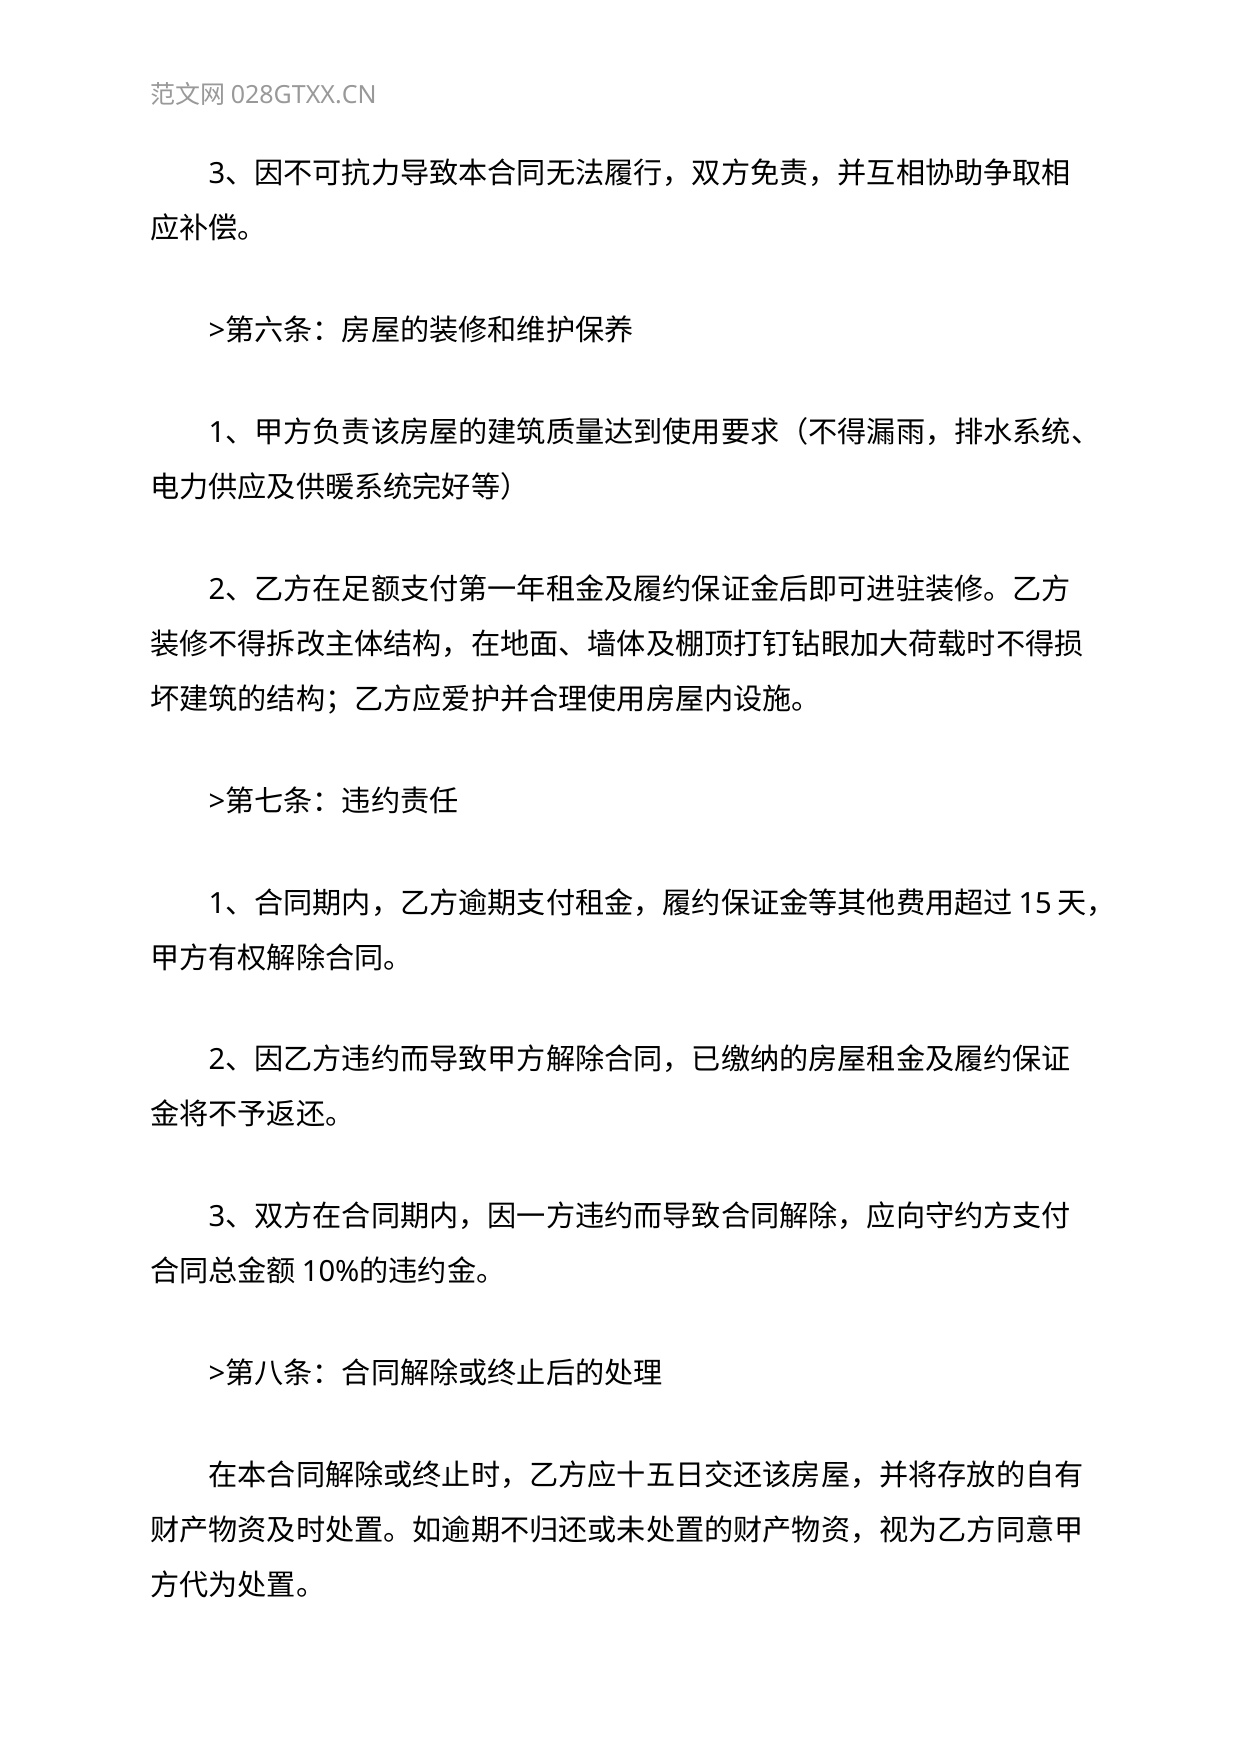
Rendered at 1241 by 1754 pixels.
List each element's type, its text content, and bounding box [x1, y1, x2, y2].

text >第八条：合同解除或终止后的处理 [150, 1350, 1090, 1392]
text 1、合同期内，乙方逾期支付租金，履约保证金等其他费用超过15天，甲方有权解除合同。 [150, 879, 1090, 976]
text 3、双方在合同期内，因一方违约而导致合同解除，应向守约方支付合同总金额10%的违约金。 [150, 1193, 1090, 1290]
text 1、甲方负责该房屋的建筑质量达到使用要求（不得漏雨，排水系统、电力供应及供暖系统完好等） [150, 409, 1090, 506]
text 在本合同解除或终止时，乙方应十五日交还该房屋，并将存放的自有财产物资及时处置。如逾期不归还或未处置的财产物资，视为乙方同意甲方代为处置。 [150, 1452, 1090, 1604]
text >第六条：房屋的装修和维护保养 [150, 307, 1090, 349]
text 2、因乙方违约而导致甲方解除合同，已缴纳的房屋租金及履约保证金将不予返还。 [150, 1036, 1090, 1133]
text 3、因不可抗力导致本合同无法履行，双方免责，并互相协助争取相应补偿。 [150, 150, 1090, 247]
text >第七条：违约责任 [150, 777, 1090, 819]
text 2、乙方在足额支付第一年租金及履约保证金后即可进驻装修。乙方装修不得拆改主体结构，在地面、墙体及棚顶打钉钻眼加大荷载时不得损坏建筑的结构；乙方应爱护并合理使用房屋内设施。 [150, 566, 1090, 718]
